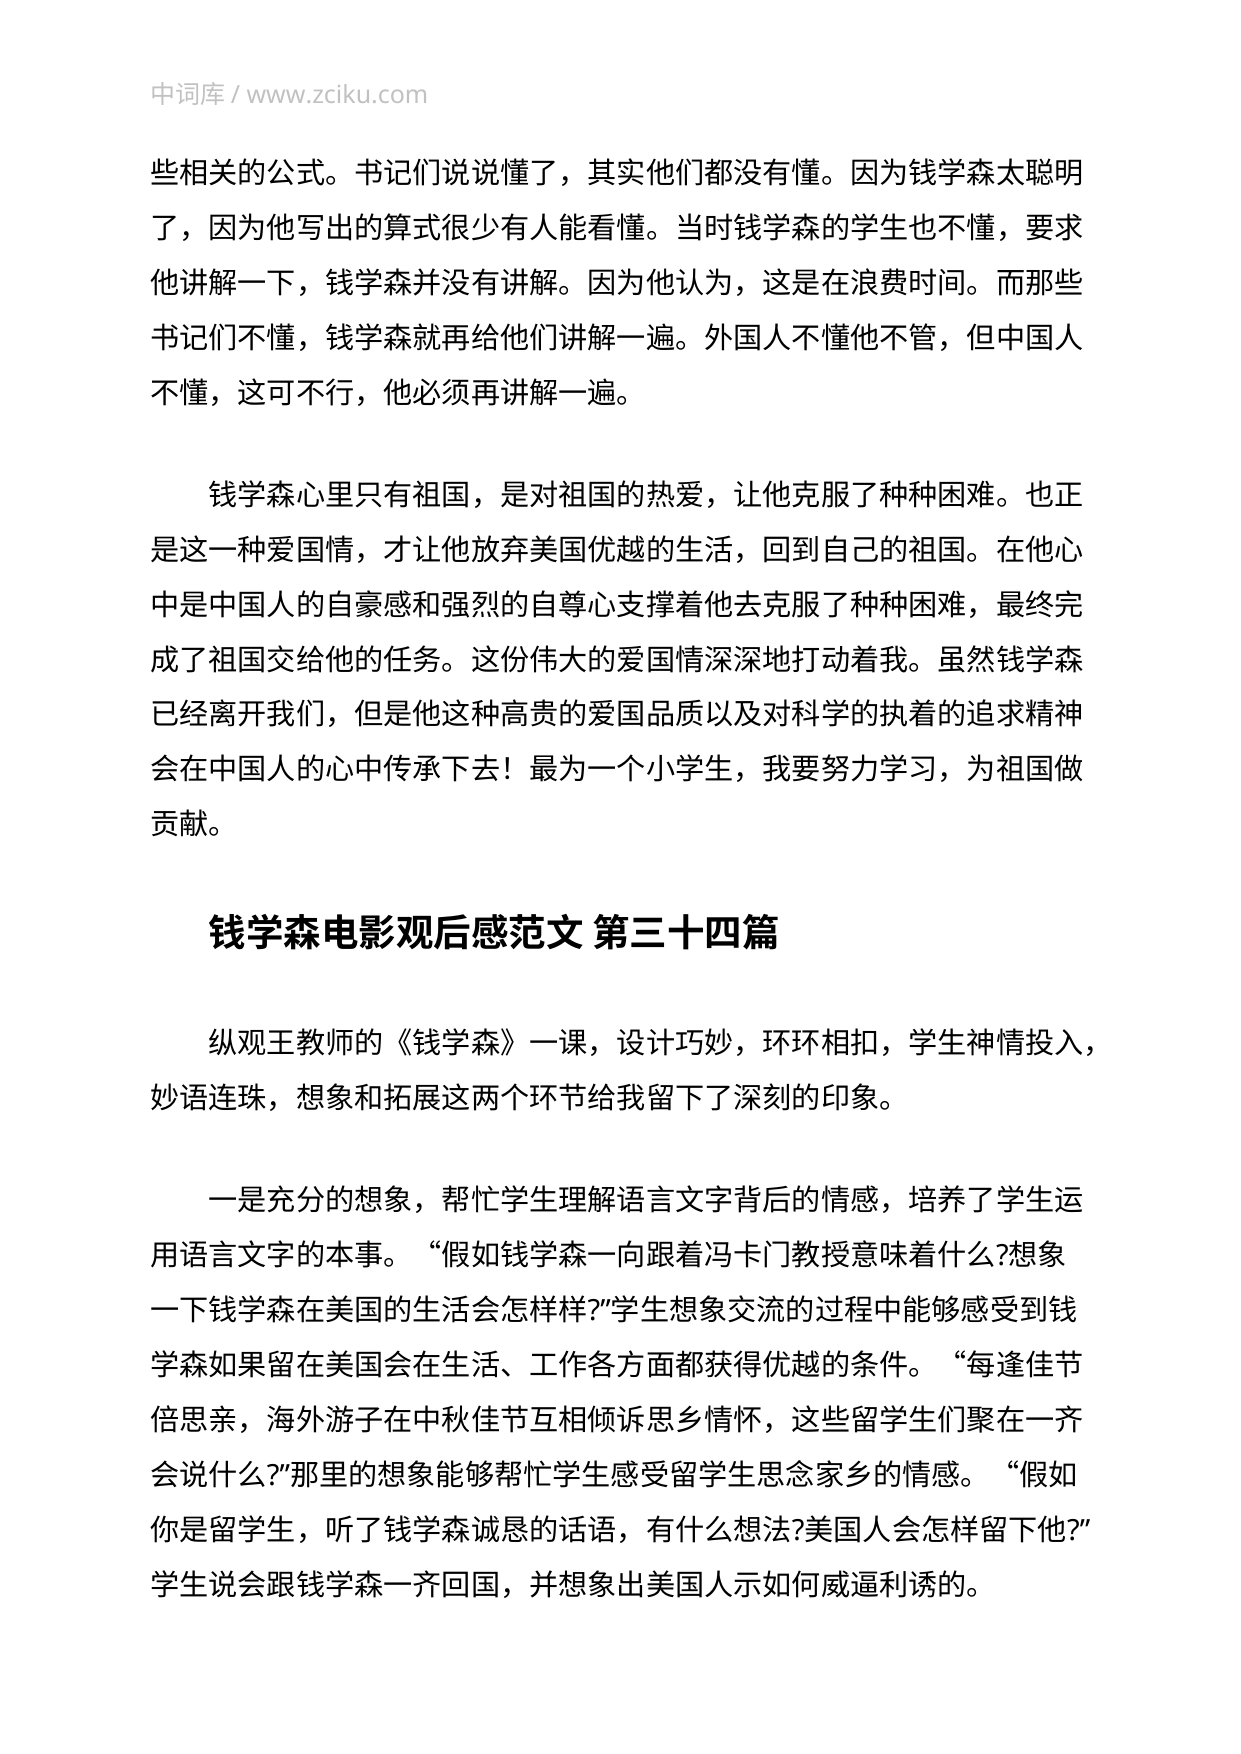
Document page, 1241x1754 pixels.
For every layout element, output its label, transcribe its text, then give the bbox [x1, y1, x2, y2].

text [150, 150, 1090, 412]
text 钱学森电影观后感范文 第三十四篇 [150, 902, 1090, 957]
text 一是充分的想象，帮忙学生理解语言文字背后的情感，培养了学生运用语言文字的本事。“假如钱学森一向跟着冯卡门教授意味着什么?想象一下钱学森在美国的生活会怎样样?”学生想象交流的过程中能够感受到钱学森如果留在美国会在生活、工作各方面都获得优越的条件。“每逢佳节倍思亲，海外游子在中秋佳节互相倾诉思乡情怀，这些留学生们聚在一齐会说什么?”那里的想象能够帮忙学生感受留学生思念家乡的情感。“假如你是留学生，听了钱学森诚恳的话语，有什么想法?美国人会怎样留下他?”学生说会跟钱学森一齐回国，并想象出美国人示如何威逼利诱的。 [150, 1177, 1090, 1603]
text 纵观王教师的《钱学森》一课，设计巧妙，环环相扣，学生神情投入，妙语连珠，想象和拓展这两个环节给我留下了深刻的印象。 [150, 1020, 1090, 1117]
text 钱学森心里只有祖国，是对祖国的热爱，让他克服了种种困难。也正是这一种爱国情，才让他放弃美国优越的生活，回到自己的祖国。在他心中是中国人的自豪感和强烈的自尊心支撑着他去克服了种种困难，最终完成了祖国交给他的任务。这份伟大的爱国情深深地打动着我。虽然钱学森已经离开我们，但是他这种高贵的爱国品质以及对科学的执着的追求精神会在中国人的心中传承下去！最为一个小学生，我要努力学习，为祖国做贡献。 [150, 471, 1090, 843]
